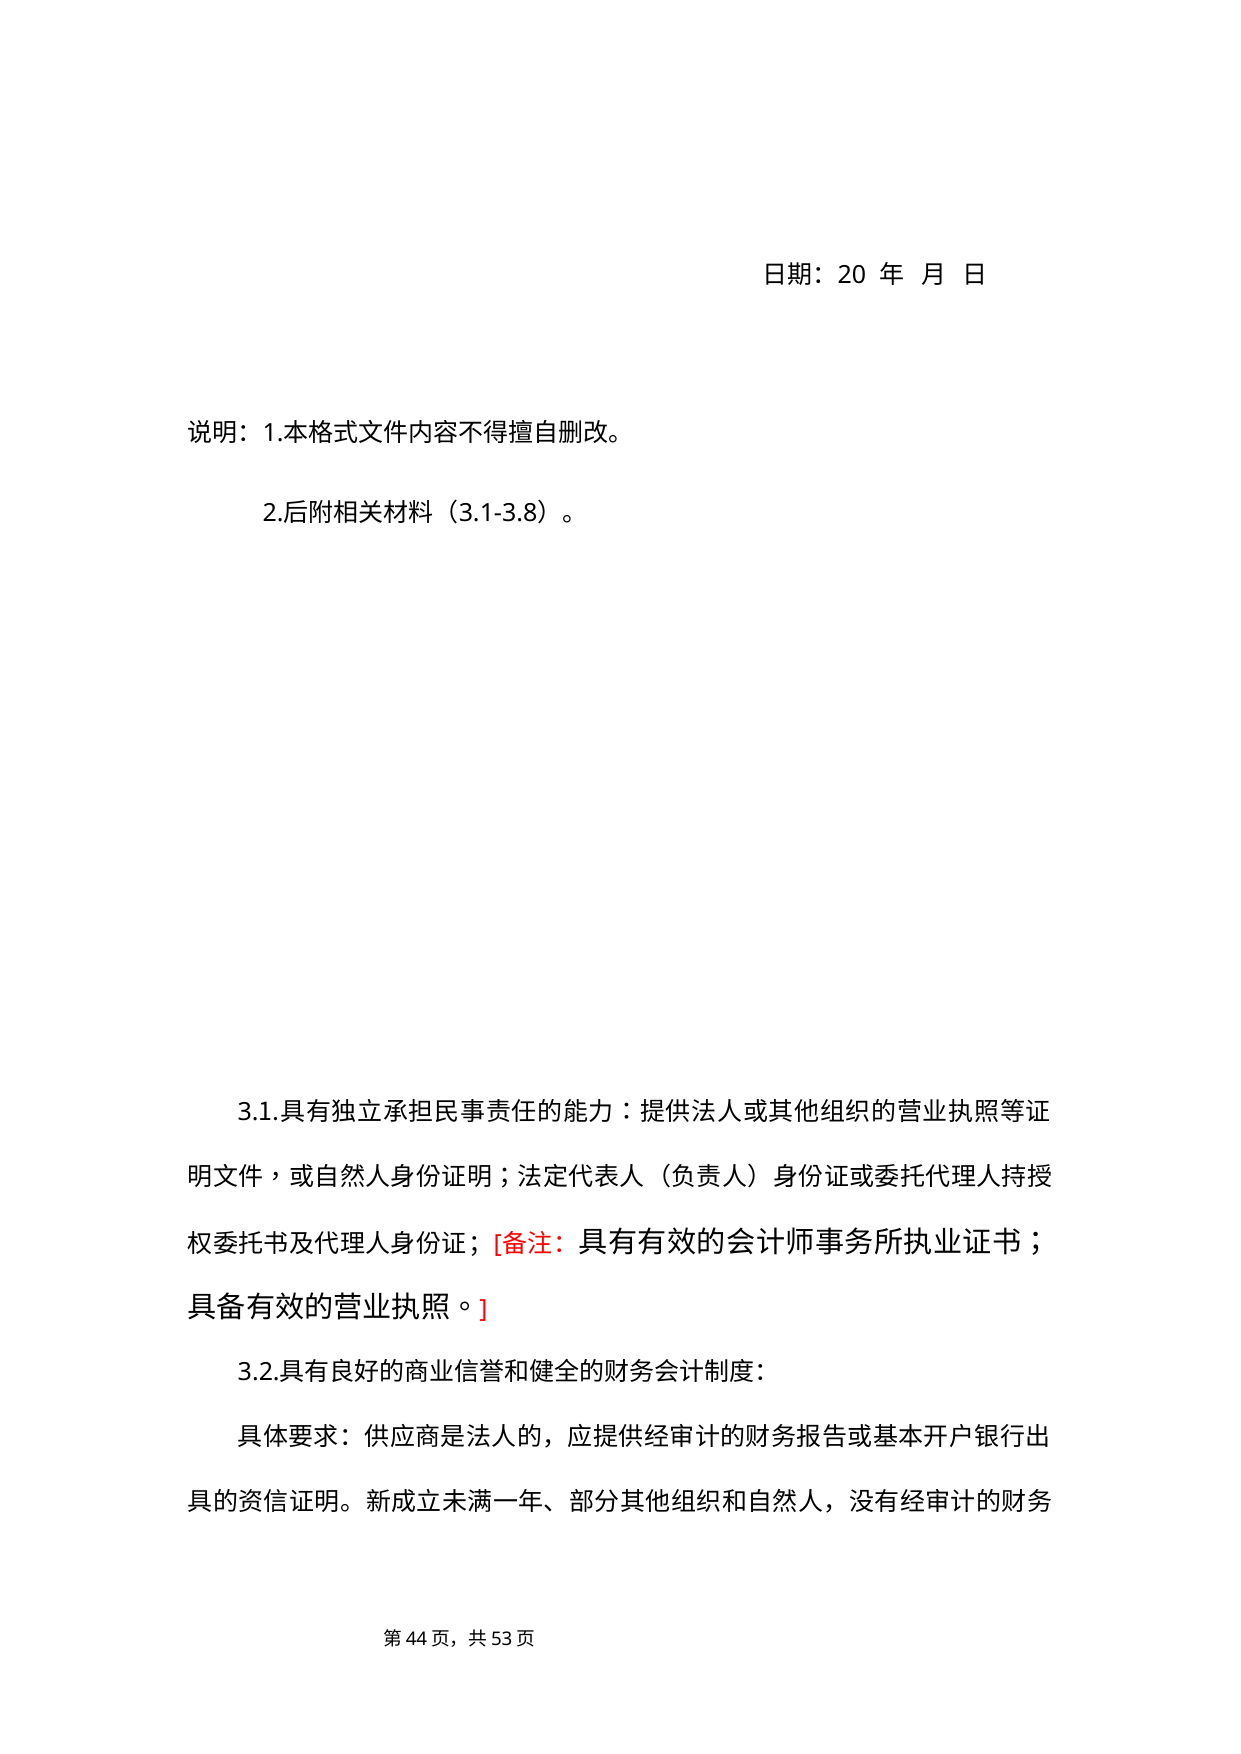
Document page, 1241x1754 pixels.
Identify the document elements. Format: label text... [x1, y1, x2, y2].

text 3.2.具有良好的商业信誉和健全的财务会计制度： [187, 1337, 1053, 1402]
list 2.后附相关材料（3.1-3.8）。 [262, 478, 1044, 543]
text 3.1.具有独立承担民事责任的能力：提供法人或其他组织的营业执照等证明文件，或自然人身份证明；法定代表人（负责人）身份证或委托代理人持授权委托书及代理人身份证；[备注：具有有效的会计师事务所执业证书；具备有效的营业执照。] [187, 1077, 1053, 1337]
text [187, 1402, 1053, 1532]
text 说明：1.本格式文件内容不得擅自删改。 [187, 398, 1044, 463]
text 日期：20 年 月 日 [187, 241, 1044, 306]
